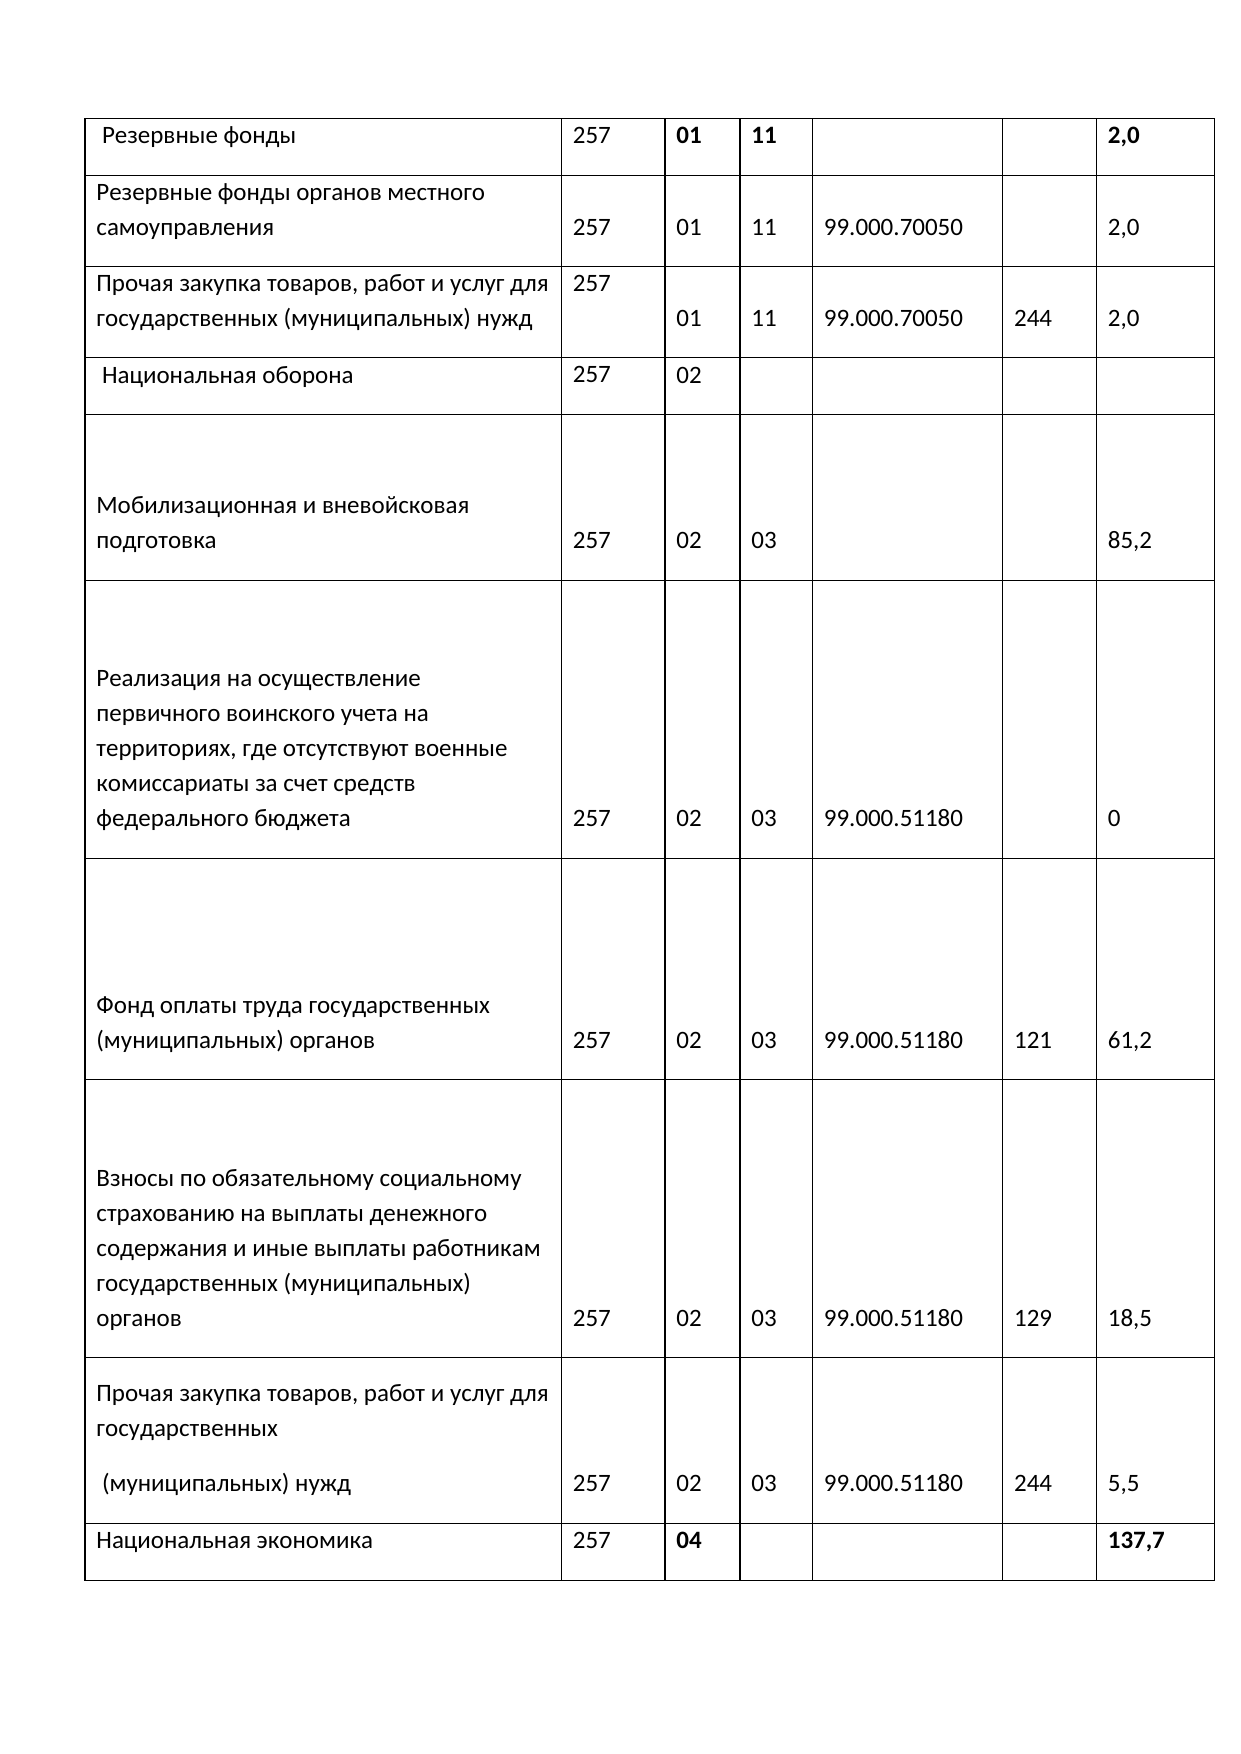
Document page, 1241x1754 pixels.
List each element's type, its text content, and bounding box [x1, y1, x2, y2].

table_cell Мобилизационная и вневойсковая подготовка [86, 415, 561, 580]
table_cell 03 [741, 415, 812, 580]
table_cell 18,5 [1097, 1080, 1214, 1357]
table_cell 244 [1003, 1358, 1096, 1523]
table_cell 02 [666, 859, 739, 1079]
table_cell Реализация на осуществление первичного воинского учета на территориях, где отсутствуют военные комиссариаты за счет средств федерального бюджета [86, 581, 561, 857]
table_cell 02 [666, 581, 739, 857]
table_cell 257 [562, 415, 664, 580]
table_cell 11 [741, 119, 812, 175]
table_cell Национальная экономика [86, 1524, 561, 1579]
table_cell 11 [741, 267, 812, 357]
table_cell 257 [562, 176, 664, 266]
table_cell 2,0 [1097, 119, 1214, 175]
table_cell 02 [666, 1080, 739, 1357]
table_cell 137,7 [1097, 1524, 1214, 1579]
table_cell 02 [666, 1358, 739, 1523]
table_cell [813, 415, 1002, 580]
table_cell 257 [562, 267, 664, 357]
table_cell 257 [562, 1080, 664, 1357]
table_cell 99.000.51180 [813, 581, 1002, 857]
table_cell 99.000.70050 [813, 176, 1002, 266]
table_cell 5,5 [1097, 1358, 1214, 1523]
table_cell 02 [666, 358, 739, 414]
table_cell 2,0 [1097, 267, 1214, 357]
table_cell 99.000.51180 [813, 1358, 1002, 1523]
table_cell 257 [562, 581, 664, 857]
table_cell 257 [562, 1358, 664, 1523]
table_cell 02 [666, 415, 739, 580]
table_cell [1003, 119, 1096, 175]
table_cell Резервные фонды органов местного самоуправления [86, 176, 561, 266]
table_cell 03 [741, 1080, 812, 1357]
table_cell 244 [1003, 267, 1096, 357]
table_cell 257 [562, 119, 664, 175]
table_cell 99.000.70050 [813, 267, 1002, 357]
table_cell [1003, 1524, 1096, 1579]
table_cell 0 [1097, 581, 1214, 857]
table_cell 129 [1003, 1080, 1096, 1357]
table_cell 99.000.51180 [813, 1080, 1002, 1357]
table_cell 99.000.51180 [813, 859, 1002, 1079]
table_cell 85,2 [1097, 415, 1214, 580]
table_cell 03 [741, 1358, 812, 1523]
table_cell 2,0 [1097, 176, 1214, 266]
table_cell Прочая закупка товаров, работ и услуг для государственных (муниципальных) нужд [86, 267, 561, 357]
table_cell 11 [741, 176, 812, 266]
table_cell Взносы по обязательному социальному страхованию на выплаты денежного содержания и иные выплаты работникам государственных (муниципальных) органов [86, 1080, 561, 1357]
table_cell 257 [562, 358, 664, 414]
table_cell [813, 119, 1002, 175]
table_cell 121 [1003, 859, 1096, 1079]
table_cell [1003, 581, 1096, 857]
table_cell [86, 1358, 561, 1523]
table_cell 01 [666, 119, 739, 175]
table_cell [1003, 415, 1096, 580]
table_cell 01 [666, 176, 739, 266]
table_cell 04 [666, 1524, 739, 1579]
table_cell [1003, 358, 1096, 414]
table_cell 257 [562, 859, 664, 1079]
table_cell [1097, 358, 1214, 414]
table_cell 61,2 [1097, 859, 1214, 1079]
table_cell 01 [666, 267, 739, 357]
table_cell 257 [562, 1524, 664, 1579]
table_cell 03 [741, 859, 812, 1079]
table_cell [741, 1524, 812, 1579]
table_cell Резервные фонды [86, 119, 561, 175]
table_cell 03 [741, 581, 812, 857]
table_cell [1003, 176, 1096, 266]
table_cell [741, 358, 812, 414]
table_cell [813, 1524, 1002, 1579]
table_cell [813, 358, 1002, 414]
table_cell Национальная оборона [86, 358, 561, 414]
table_cell Фонд оплаты труда государственных (муниципальных) органов [86, 859, 561, 1079]
